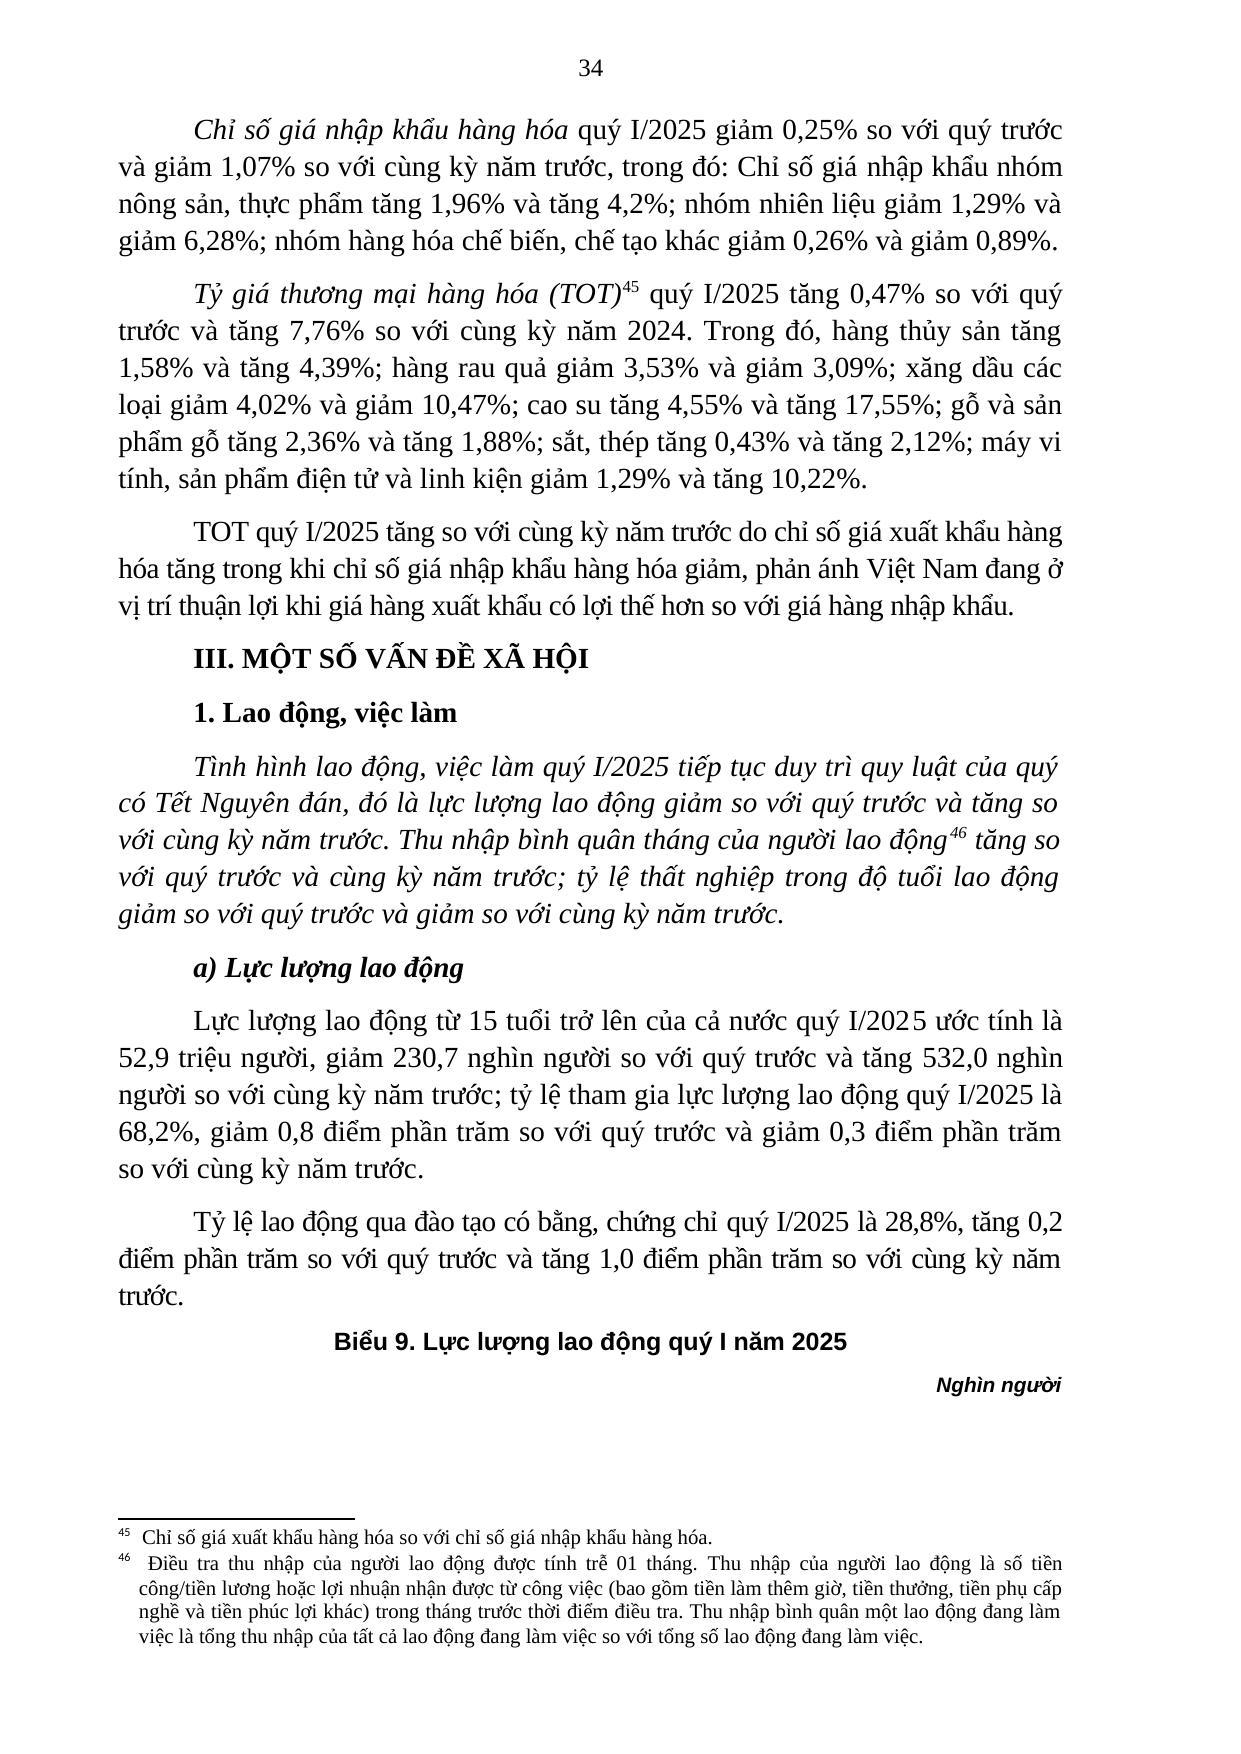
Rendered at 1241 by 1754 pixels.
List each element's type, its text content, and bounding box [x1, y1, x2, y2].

text Chỉ số giá nhập khẩu hàng hóa quý I/2025 giảm 0,25% so với quý trước và giảm 1,07% so với cùng kỳ năm trước, trong đó: Chỉ số giá nhập khẩu nhóm nông sản, thực phẩm tăng 1,96% và tăng 4,2%; nhóm nhiên liệu giảm 1,29% và giảm 6,28%; nhóm hàng hóa chế biến, chế tạo khác giảm 0,26% và giảm 0,89%. [118, 112, 1063, 256]
text Tỷ giá thương mại hàng hóa (TOT) quý I/2025 tăng 0,47% so với quý trước và tăng 7,76% so với cùng kỳ năm 2024. Trong đó, hàng thủy sản tăng 1,58% và tăng 4,39%; hàng rau quả giảm 3,53% và giảm 3,09%; xăng dầu các loại giảm 4,02% và giảm 10,47%; cao su tăng 4,55% và tăng 17,55%; gỗ và sản phẩm gỗ tăng 2,36% và tăng 1,88%; sắt, thép tăng 0,43% và tăng 2,12%; máy vi tính, sản phẩm điện tử và linh kiện giảm 1,29% và tăng 10,22%. [118, 276, 1063, 494]
text TOT quý I/2025 tăng so với cùng kỳ năm trước do chỉ số giá xuất khẩu hàng hóa tăng trong khi chỉ số giá nhập khẩu hàng hóa giảm, phản ánh Việt Nam đang ở vị trí thuận lợi khi giá hàng xuất khẩu có lợi thế hơn so với giá hàng nhập khẩu. [118, 514, 1063, 622]
text Lực lượng lao động từ 15 tuổi trở lên của cả nước quý I/2025 ước tính là 52,9 triệu người, giảm 230,7 nghìn người so với quý trước và tăng 532,0 nghìn người so với cùng kỳ năm trước; tỷ lệ tham gia lực lượng lao động quý I/2025 là 68,2%, giảm 0,8 điểm phần trăm so với quý trước và giảm 0,3 điểm phần trăm so với cùng kỳ năm trước. [118, 1003, 1063, 1184]
text Biểu 9. Lực lượng lao động quý I năm 2025 [118, 1327, 1063, 1356]
text 1. Lao động, việc làm [118, 695, 1063, 729]
text a) Lực lượng lao động [118, 950, 1063, 983]
text Nghìn người [118, 1373, 1063, 1397]
text Tỷ lệ lao động qua đào tạo có bằng, chứng chỉ quý I/2025 là 28,8%, tăng 0,2 điểm phần trăm so với quý trước và tăng 1,0 điểm phần trăm so với cùng kỳ năm trước. [118, 1204, 1063, 1312]
text III. MỘT SỐ VẤN ĐỀ XÃ HỘI [118, 642, 1063, 675]
text Tình hình lao động, việc làm quý I/2025 tiếp tục duy trì quy luật của quý có Tết Nguyên đán, đó là lực lượng lao động giảm so với quý trước và tăng so với cùng kỳ năm trước. Thu nhập bình quân tháng của người lao động tăng so với quý trước và cùng kỳ năm trước; tỷ lệ thất nghiệp trong độ tuổi lao động giảm so với quý trước và giảm so với cùng kỳ năm trước. [118, 749, 1063, 930]
